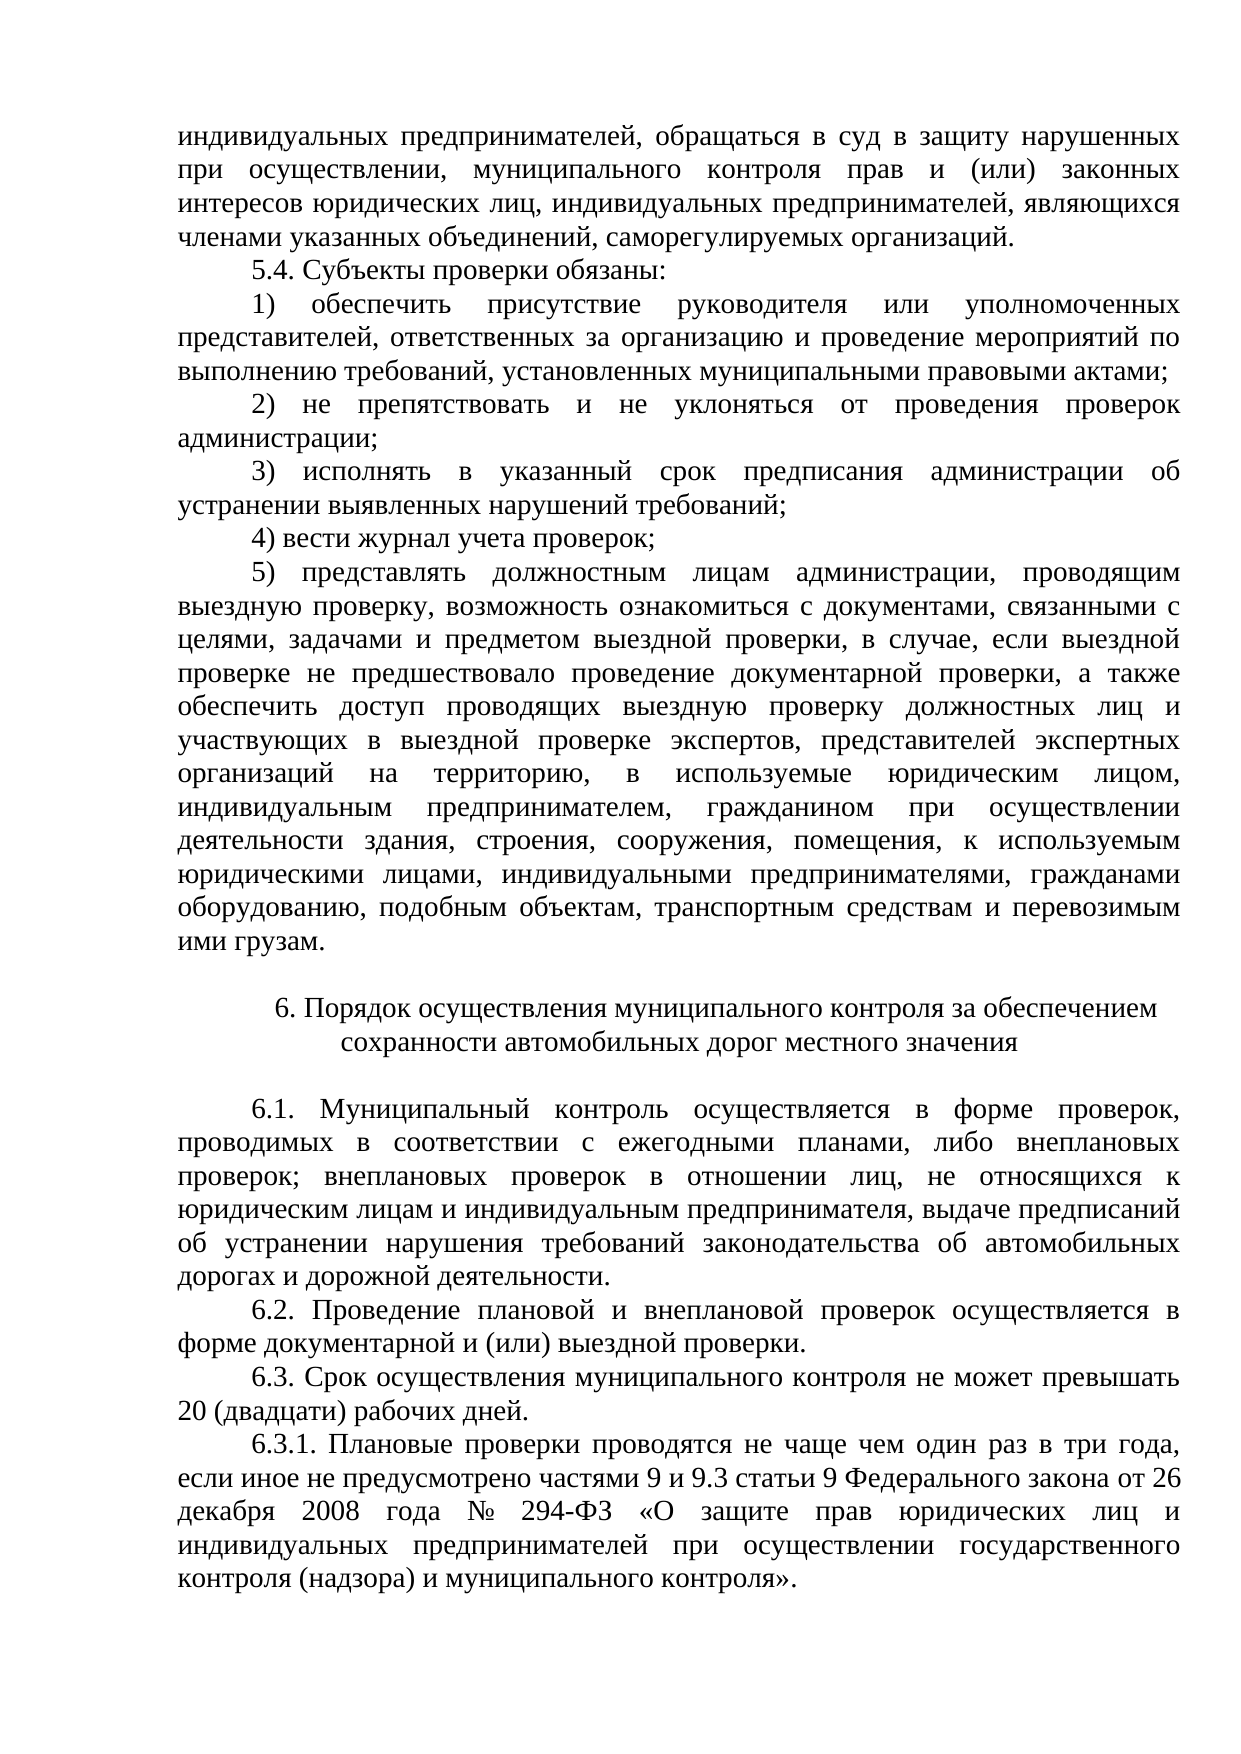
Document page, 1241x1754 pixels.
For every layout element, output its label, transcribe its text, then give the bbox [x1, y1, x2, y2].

text 3) исполнять в указанный срок предписания администрации об устранении выявленных нарушений требований; [177, 453, 1181, 521]
text 2) не препятствовать и не уклоняться от проведения проверок администрации; [177, 386, 1181, 453]
text 6.1. Муниципальный контроль осуществляется в форме проверок, проводимых в соответствии с ежегодными планами, либо внеплановых проверок; внеплановых проверок в отношении лиц, не относящихся к юридическим лицам и индивидуальным предпринимателя, выдаче предписаний об устранении нарушения требований законодательства об автомобильных дорогах и дорожной деятельности. [177, 1091, 1181, 1292]
text 6. Порядок осуществления муниципального контроля за обеспечением сохранности автомобильных дорог местного значения [177, 990, 1181, 1057]
text 1) обеспечить присутствие руководителя или уполномоченных представителей, ответственных за организацию и проведение мероприятий по выполнению требований, установленных муниципальными правовыми актами; [177, 286, 1181, 386]
text 4) вести журнал учета проверок; [177, 521, 1181, 554]
text 6.3.1. Плановые проверки проводятся не чаще чем один раз в три года, если иное не предусмотрено частями 9 и 9.3 статьи 9 Федерального закона от 26 декабря 2008 года № 294-ФЗ «О защите прав юридических лиц и индивидуальных предпринимателей при осуществлении государственного контроля (надзора) и муниципального контроля». [177, 1426, 1181, 1594]
text 6.3. Срок осуществления муниципального контроля не может превышать 20 (двадцати) рабочих дней. [177, 1359, 1181, 1426]
text 6.2. Проведение плановой и внеплановой проверок осуществляется в форме документарной и (или) выездной проверки. [177, 1292, 1181, 1359]
text 5.4. Субъекты проверки обязаны: [177, 252, 1181, 286]
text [177, 118, 1181, 252]
text 5) представлять должностным лицам администрации, проводящим выездную проверку, возможность ознакомиться с документами, связанными с целями, задачами и предметом выездной проверки, в случае, если выездной проверке не предшествовало проведение документарной проверки, а также обеспечить доступ проводящих выездную проверку должностных лиц и участвующих в выездной проверке экспертов, представителей экспертных организаций на территорию, в используемые юридическим лицом, индивидуальным предпринимателем, гражданином при осуществлении деятельности здания, строения, сооружения, помещения, к используемым юридическими лицами, индивидуальными предпринимателями, гражданами оборудованию, подобным объектам, транспортным средствам и перевозимым ими грузам. [177, 554, 1181, 957]
